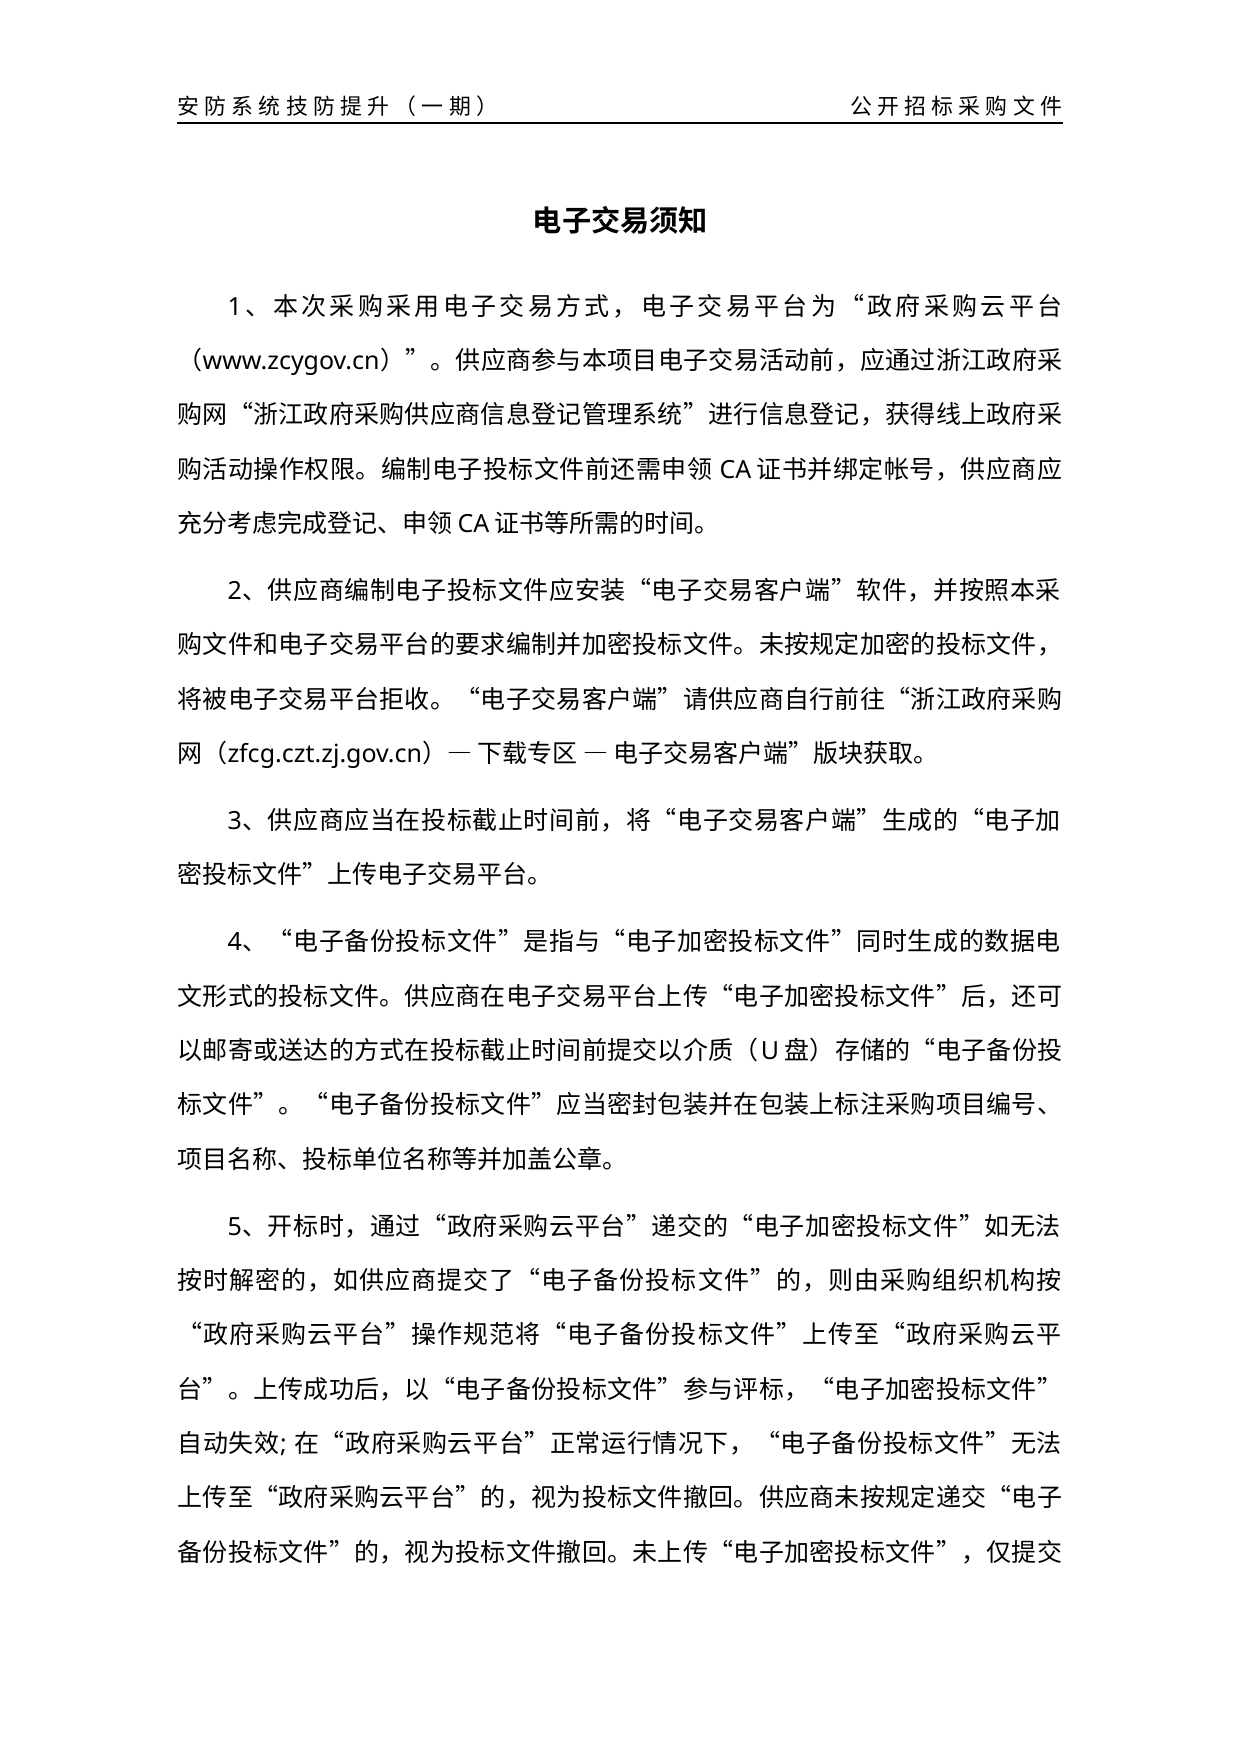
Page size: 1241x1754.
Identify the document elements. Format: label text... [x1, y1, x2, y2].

text 3、供应商应当在投标截止时间前，将“电子交易客户端”生成的“电子加密投标文件”上传电子交易平台。 [177, 800, 1063, 891]
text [177, 1206, 1063, 1568]
text 电子交易须知 [177, 198, 1063, 240]
text 2、供应商编制电子投标文件应安装“电子交易客户端”软件，并按照本采购文件和电子交易平台的要求编制并加密投标文件。未按规定加密的投标文件，将被电子交易平台拒收。“电子交易客户端”请供应商自行前往“浙江政府采购网（zfcg.czt.zj.gov.cn）— 下载专区 — 电子交易客户端”版块获取。 [177, 570, 1063, 770]
text 4、“电子备份投标文件”是指与“电子加密投标文件”同时生成的数据电文形式的投标文件。供应商在电子交易平台上传“电子加密投标文件”后，还可以邮寄或送达的方式在投标截止时间前提交以介质（U盘）存储的“电子备份投标文件”。“电子备份投标文件”应当密封包装并在包装上标注采购项目编号、项目名称、投标单位名称等并加盖公章。 [177, 922, 1063, 1175]
text 1、本次采购采用电子交易方式，电子交易平台为“政府采购云平台（www.zcygov.cn）”。供应商参与本项目电子交易活动前，应通过浙江政府采购网“浙江政府采购供应商信息登记管理系统”进行信息登记，获得线上政府采购活动操作权限。编制电子投标文件前还需申领CA证书并绑定帐号，供应商应充分考虑完成登记、申领CA证书等所需的时间。 [177, 286, 1063, 540]
